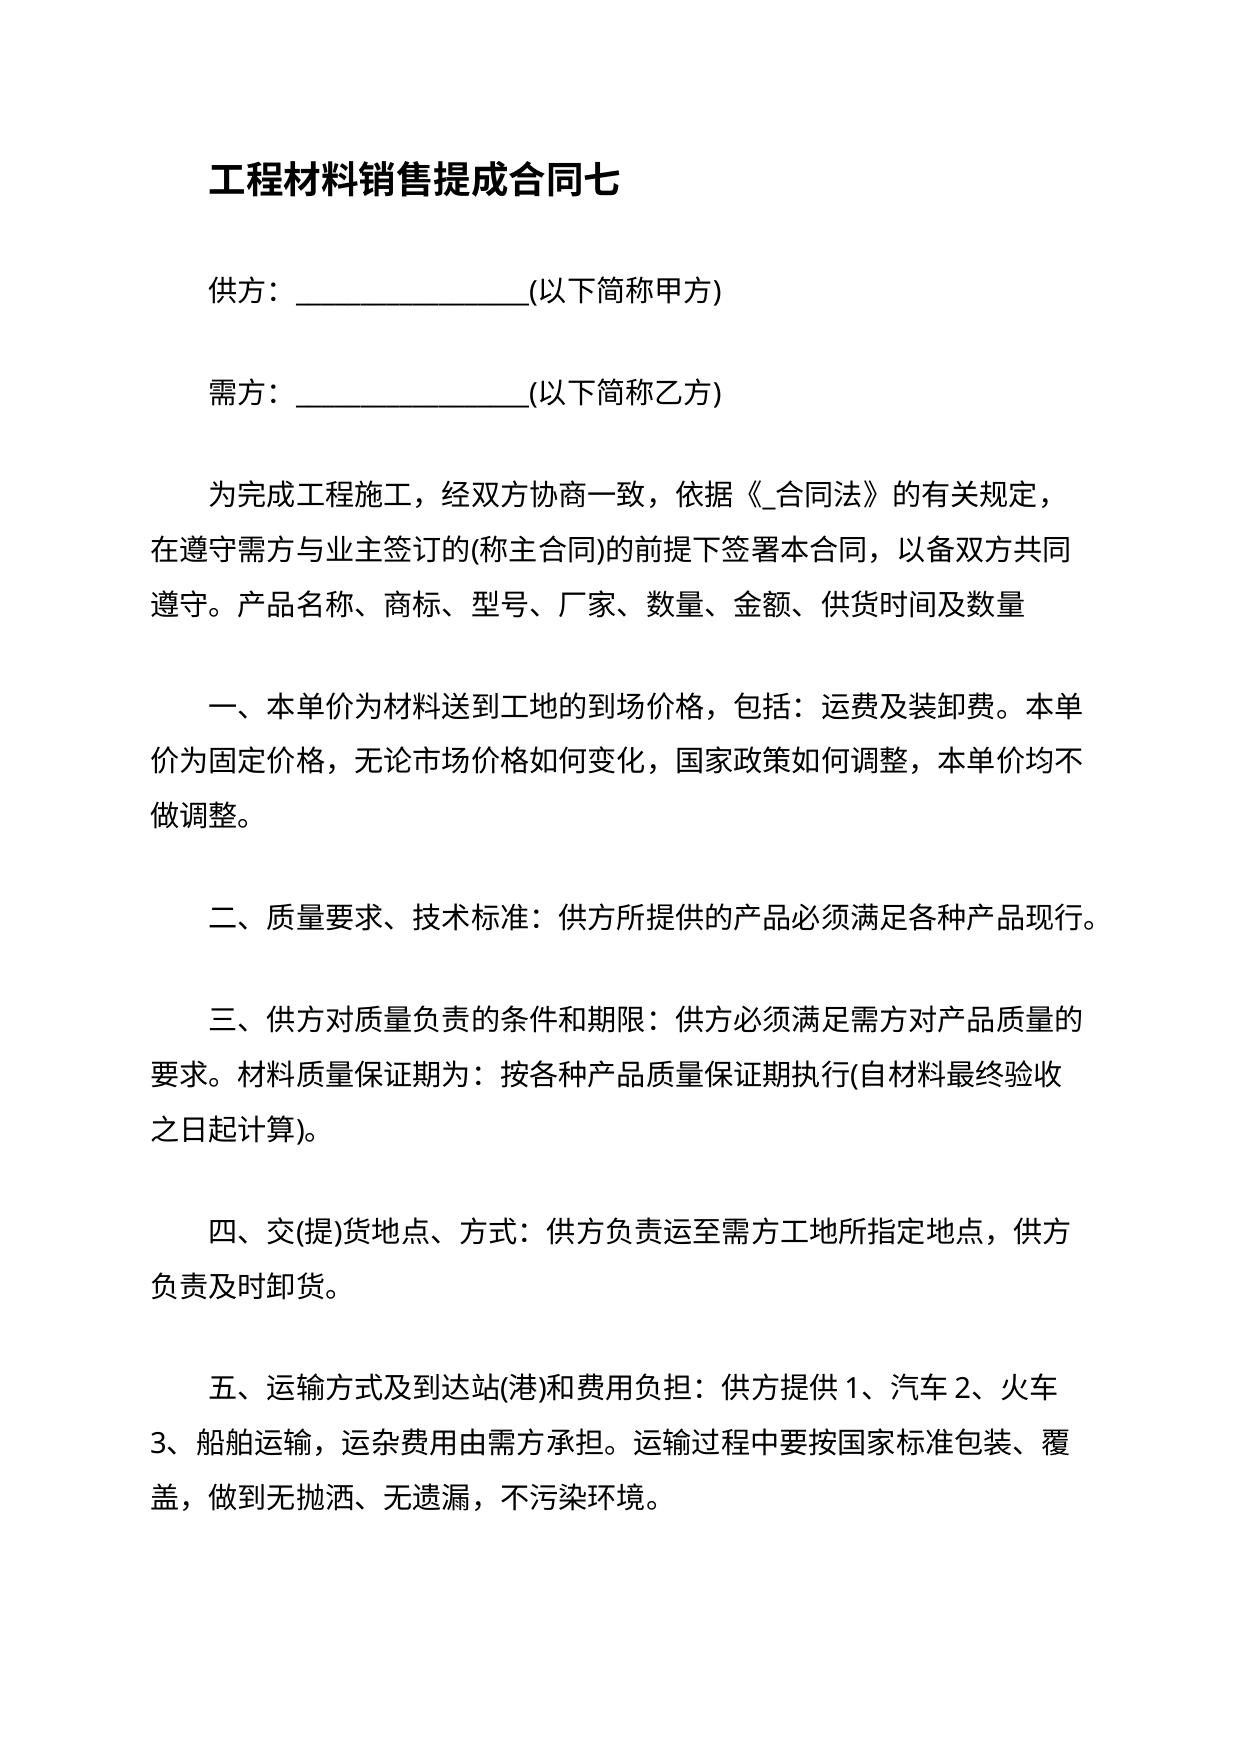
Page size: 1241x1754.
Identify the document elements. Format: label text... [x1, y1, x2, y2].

text 五、运输方式及到达站(港)和费用负担：供方提供1、汽车2、火车3、船舶运输，运杂费用由需方承担。运输过程中要按国家标准包装、覆盖，做到无抛洒、无遗漏，不污染环境。 [150, 1365, 1090, 1517]
text 工程材料销售提成合同七 [150, 150, 1090, 204]
text 一、本单价为材料送到工地的到场价格，包括：运费及装卸费。本单价为固定价格，无论市场价格如何变化，国家政策如何调整，本单价均不做调整。 [150, 683, 1090, 835]
text 二、质量要求、技术标准：供方所提供的产品必须满足各种产品现行。 [150, 895, 1090, 937]
text 供方：__________________(以下简称甲方) [150, 267, 1090, 310]
text 为完成工程施工，经双方协商一致，依据《_合同法》的有关规定，在遵守需方与业主签订的(称主合同)的前提下签署本合同，以备双方共同遵守。产品名称、商标、型号、厂家、数量、金额、供货时间及数量 [150, 471, 1090, 624]
text 三、供方对质量负责的条件和期限：供方必须满足需方对产品质量的要求。材料质量保证期为：按各种产品质量保证期执行(自材料最终验收之日起计算)。 [150, 996, 1090, 1149]
text 需方：__________________(以下简称乙方) [150, 369, 1090, 412]
text 四、交(提)货地点、方式：供方负责运至需方工地所指定地点，供方负责及时卸货。 [150, 1208, 1090, 1306]
